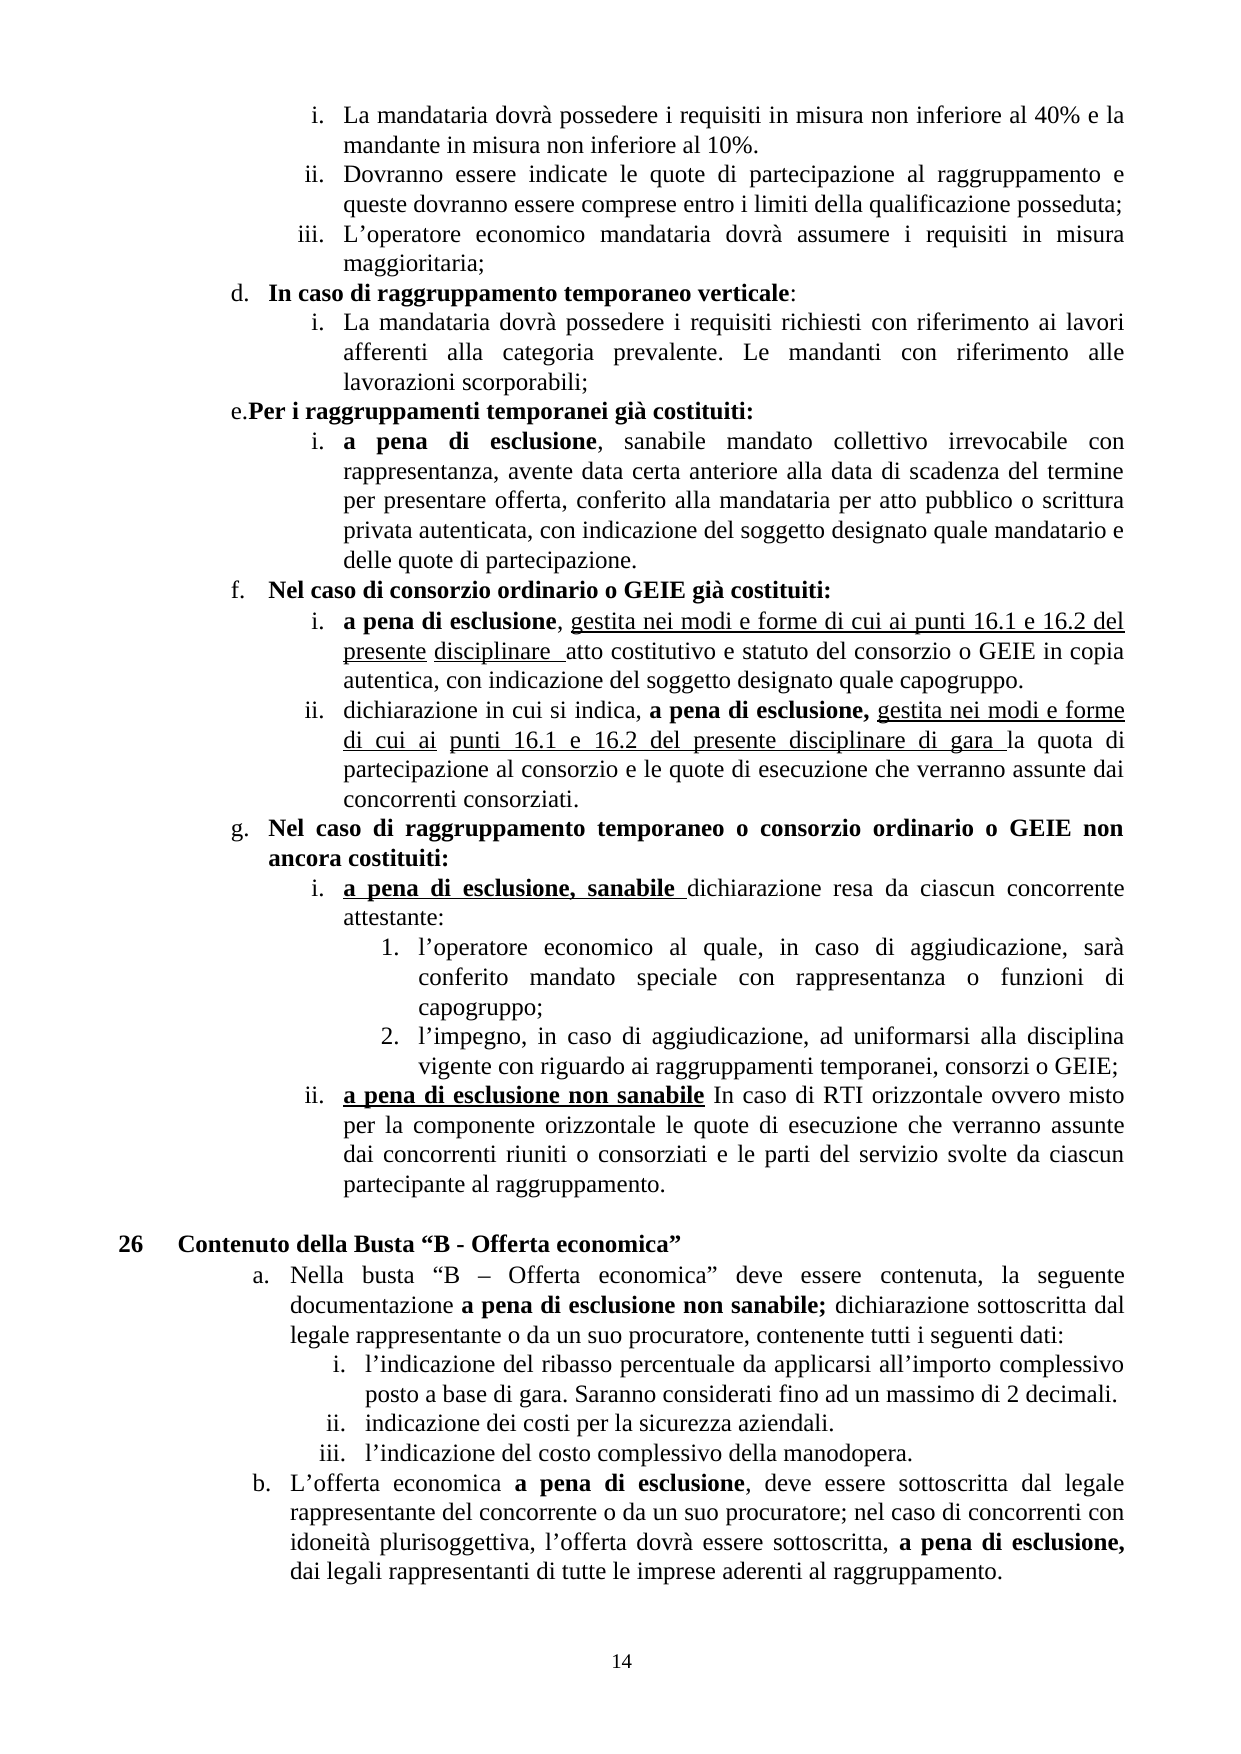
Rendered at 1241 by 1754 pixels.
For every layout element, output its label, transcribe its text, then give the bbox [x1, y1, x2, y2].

list Per i raggruppamenti temporanei già costituiti: [231, 396, 1125, 425]
list Dovranno essere indicate le quote di partecipazione al raggruppamento e queste dovranno essere comprese entro i limiti della qualificazione posseduta; [324, 159, 1125, 218]
subtitle Contenuto della Busta “B - Offerta economica” [118, 1229, 1125, 1258]
list l’impegno, in caso di aggiudicazione, ad uniformarsi alla disciplina vigente con riguardo ai raggruppamenti temporanei, consorzi o GEIE; [381, 1021, 1125, 1079]
list a pena di esclusione, sanabile dichiarazione resa da ciascun concorrente attestante: [324, 873, 1125, 931]
list La mandataria dovrà possedere i requisiti richiesti con riferimento ai lavori afferenti alla categoria prevalente. Le mandanti con riferimento alle lavorazioni scorporabili; [324, 307, 1125, 395]
list a pena di esclusione, sanabile mandato collettivo irrevocabile con rappresentanza, avente data certa anteriore alla data di scadenza del termine per presentare offerta, conferito alla mandataria per atto pubblico o scrittura privata autenticata, con indicazione del soggetto designato quale mandatario e delle quote di partecipazione. [324, 426, 1125, 574]
list indicazione dei costi per la sicurezza aziendali. [346, 1408, 1125, 1437]
list La mandataria dovrà possedere i requisiti in misura non inferiore al 40% e la mandante in misura non inferiore al 10%. [324, 100, 1125, 159]
list Nel caso di consorzio ordinario o GEIE già costituiti: [231, 575, 1125, 604]
list In caso di raggruppamento temporaneo verticale: [231, 278, 1125, 307]
list l’operatore economico al quale, in caso di aggiudicazione, sarà conferito mandato speciale con rappresentanza o funzioni di capogruppo; [381, 932, 1125, 1020]
list L’offerta economica a pena di esclusione, deve essere sottoscritta dal legale rappresentante del concorrente o da un suo procuratore; nel caso di concorrenti con idoneità plurisoggettiva, l’offerta dovrà essere sottoscritta, a pena di esclusione, dai legali rappresentanti di tutte le imprese aderenti al raggruppamento. [252, 1468, 1125, 1585]
list dichiarazione in cui si indica, a pena di esclusione, gestita nei modi e forme di cui ai punti 16.1 e 16.2 del presente disciplinare di gara la quota di partecipazione al consorzio e le quote di esecuzione che verranno assunte dai concorrenti consorziati. [324, 695, 1125, 813]
list a pena di esclusione non sanabile In caso di RTI orizzontale ovvero misto per la componente orizzontale le quote di esecuzione che verranno assunte dai concorrenti riuniti o consorziati e le parti del servizio svolte da ciascun partecipante al raggruppamento. [324, 1080, 1125, 1198]
list l’indicazione del costo complessivo della manodopera. [346, 1438, 1125, 1467]
list L’operatore economico mandataria dovrà assumere i requisiti in misura maggioritaria; [324, 219, 1125, 277]
list Nella busta “B – Offerta economica” deve essere contenuta, la seguente documentazione a pena di esclusione non sanabile; dichiarazione sottoscritta dal legale rappresentante o da un suo procuratore, contenente tutti i seguenti dati: [252, 1261, 1125, 1348]
list a pena di esclusione, gestita nei modi e forme di cui ai punti 16.1 e 16.2 del presente disciplinare atto costitutivo e statuto del consorzio o GEIE in copia autentica, con indicazione del soggetto designato quale capogruppo. [324, 606, 1125, 694]
list Nel caso di raggruppamento temporaneo o consorzio ordinario o GEIE non ancora costituiti: [231, 813, 1125, 872]
list l’indicazione del ribasso percentuale da applicarsi all’importo complessivo posto a base di gara. Saranno considerati fino ad un massimo di 2 decimali. [346, 1349, 1125, 1408]
